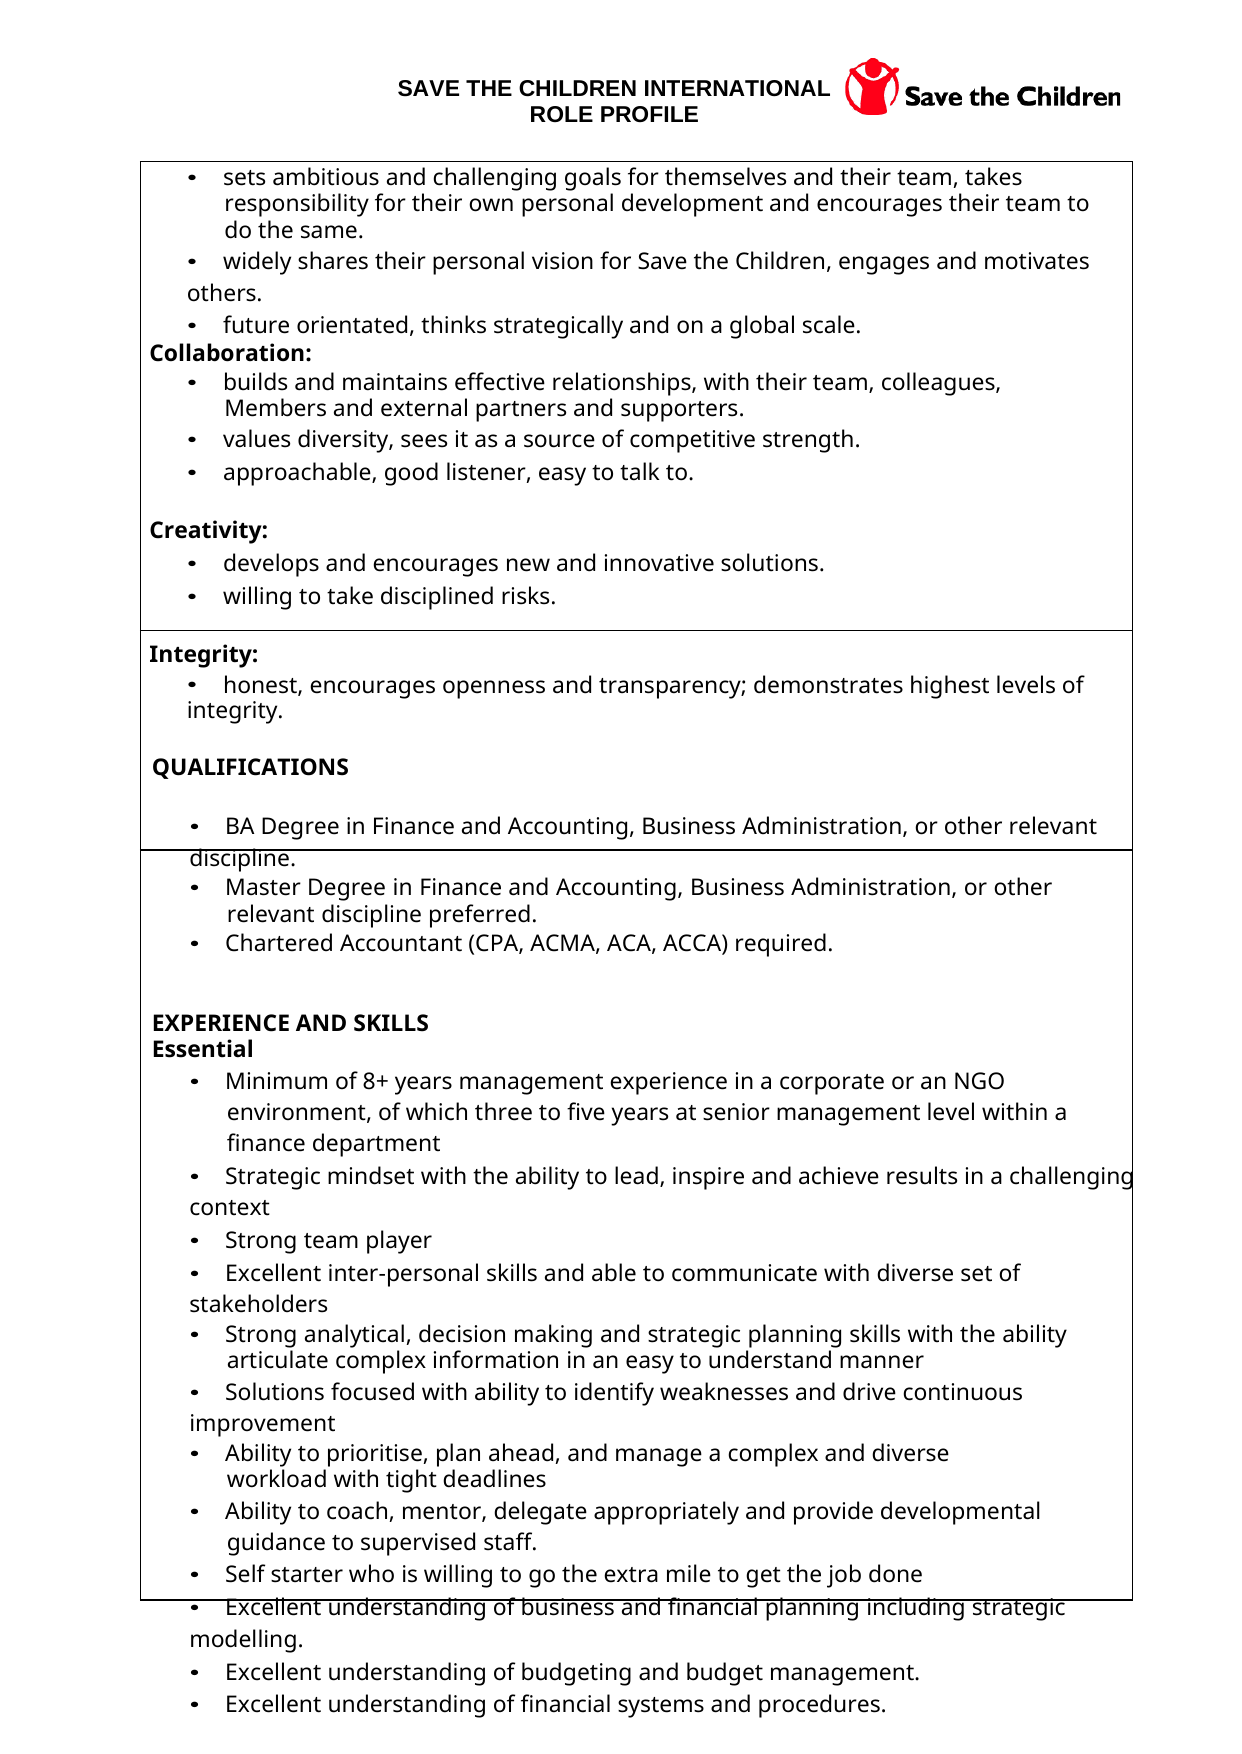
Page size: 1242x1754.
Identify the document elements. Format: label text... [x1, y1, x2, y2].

text EXPERIENCE AND SKILLS Essential [152, 1010, 459, 1063]
text • future orientated, thinks strategically and on a global scale. [187, 309, 1135, 341]
text • builds and maintains effective relationships, with their team, colleagues, Members and external partners and supporters. [187, 369, 1106, 422]
text • Master Degree in Finance and Accounting, Business Administration, or other relevant discipline preferred. [189, 874, 1126, 927]
text Creativity: [149, 514, 1135, 545]
text • Excellent understanding of business and financial planning including strategic modelling. [189, 1591, 1135, 1654]
text • Ability to coach, mentor, delegate appropriately and provide developmental guidance to supervised staff. [189, 1494, 1051, 1557]
text • Minimum of 8+ years management experience in a corporate or an NGO environment, of which three to five years at senior management level within a finance department [189, 1065, 1073, 1158]
text • willing to take disciplined risks. [187, 580, 1135, 611]
text • Solutions focused with ability to identify weaknesses and drive continuous improvement [189, 1376, 1135, 1438]
picture [845, 58, 1121, 115]
text • Strong analytical, decision making and strategic planning skills with the ability articulate complex information in an easy to understand manner [189, 1321, 1126, 1374]
text • develops and encourages new and innovative solutions. [187, 547, 1135, 578]
text Integrity: [149, 638, 1135, 669]
text • Ability to prioritise, plan ahead, and manage a complex and diverse workload with tight deadlines [189, 1440, 1044, 1493]
text • Excellent understanding of budgeting and budget management. [189, 1656, 1135, 1687]
text • Excellent inter-personal skills and able to communicate with diverse set of stakeholders [189, 1257, 1135, 1319]
text • values diversity, sees it as a source of competitive strength. [187, 423, 1135, 455]
text Collaboration: [149, 341, 1135, 367]
text • Self starter who is willing to go the extra mile to get the job done [189, 1558, 1135, 1590]
text • approachable, good listener, easy to talk to. [187, 456, 1135, 487]
text • Strong team player [189, 1224, 1135, 1255]
text • Strategic mindset with the ability to lead, inspire and achieve results in a challenging context [189, 1160, 1135, 1222]
text • honest, encourages openness and transparency; demonstrates highest levels of integrity. [187, 671, 1135, 723]
text • Chartered Accountant (CPA, ACMA, ACA, ACCA) required. [189, 929, 1135, 955]
text • Excellent understanding of financial systems and procedures. [189, 1688, 1135, 1719]
text QUALIFICATIONS [152, 751, 1135, 782]
text • sets ambitious and challenging goals for themselves and their team, takes responsibility for their own personal development and encourages their team to do the same. [187, 164, 1119, 243]
text • widely shares their personal vision for Save the Children, engages and motivates others. [187, 245, 1135, 308]
text • BA Degree in Finance and Accounting, Business Administration, or other relevant discipline. [189, 810, 1135, 873]
